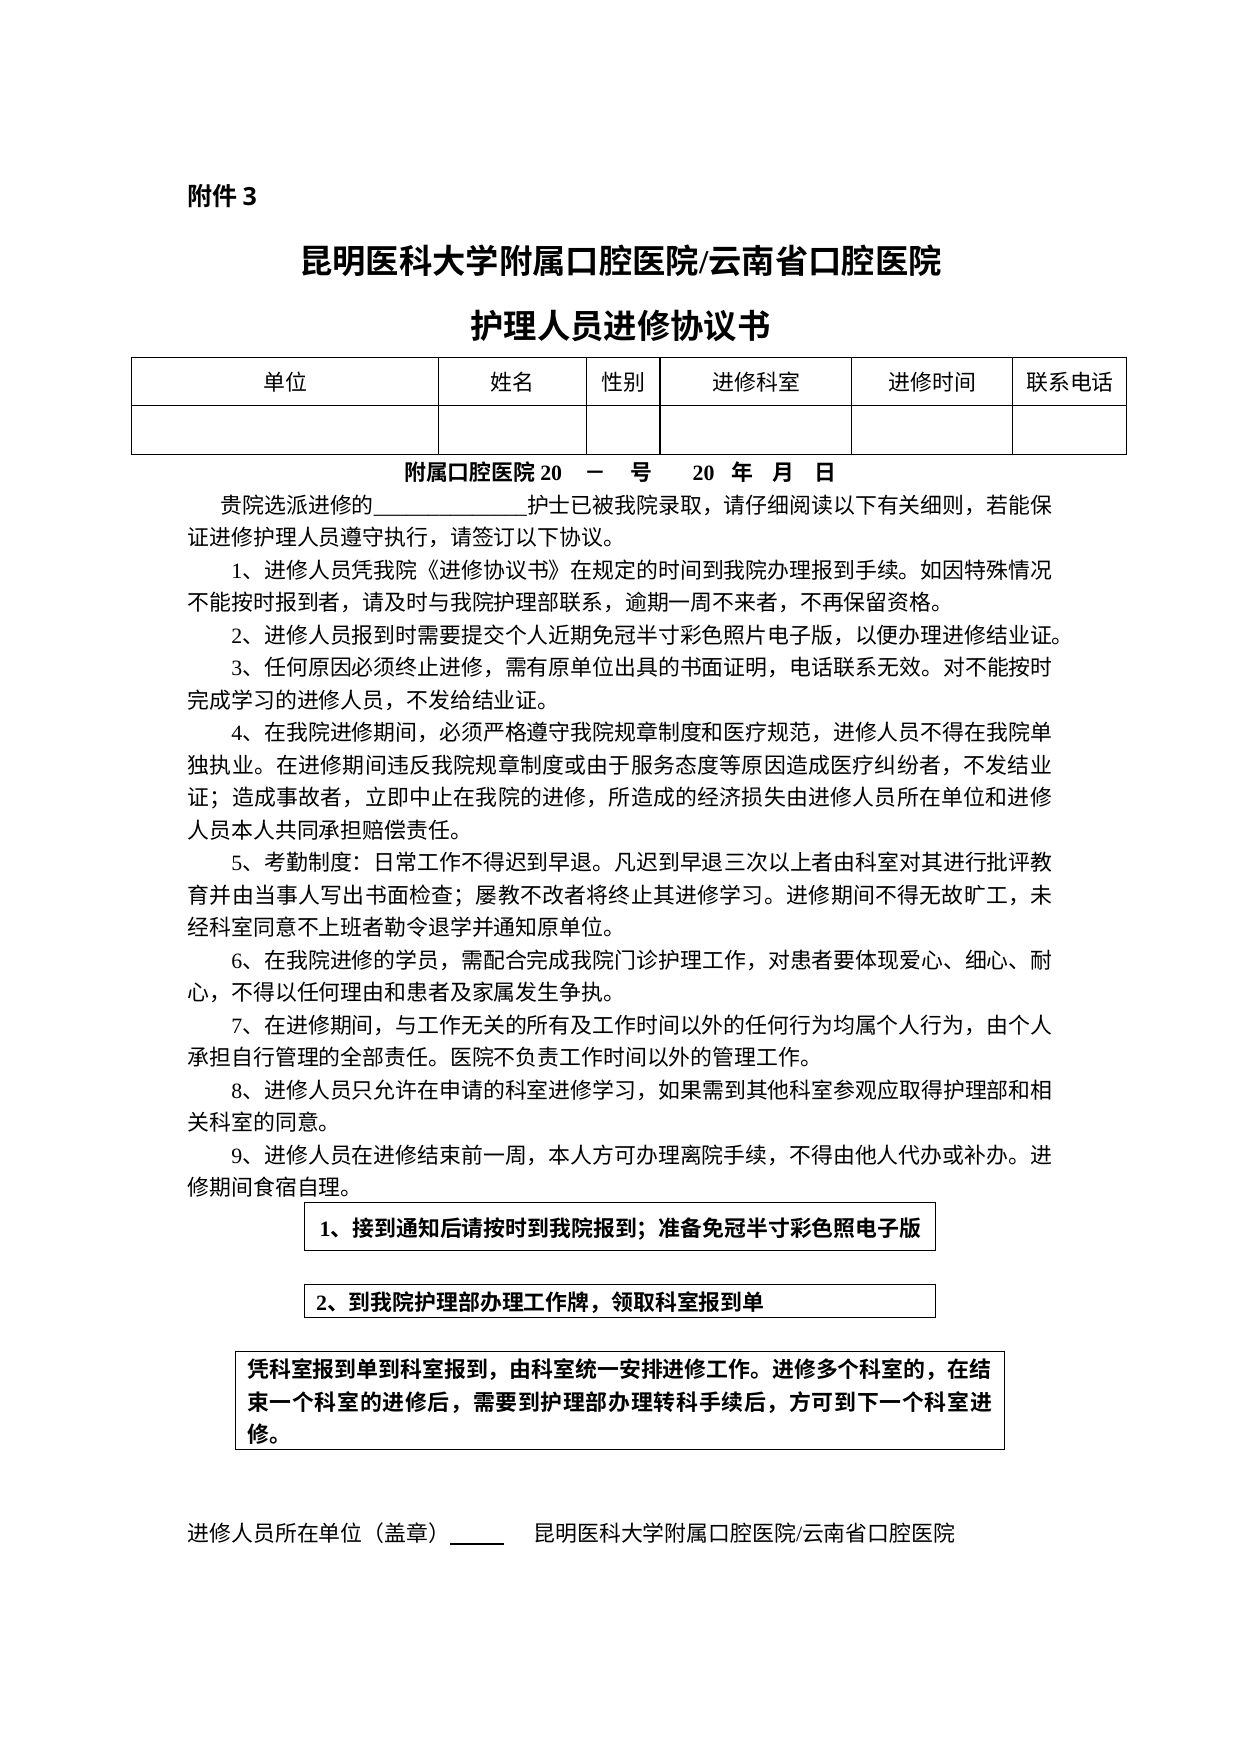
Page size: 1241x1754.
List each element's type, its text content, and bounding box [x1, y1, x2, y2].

table_header 2、到我院护理部办理工作牌，领取科室报到单 [305, 1285, 935, 1317]
text 护理人员进修协议书 [187, 292, 1053, 357]
table_cell [661, 406, 851, 454]
table_header 单位 [132, 358, 438, 404]
table_header 进修科室 [661, 358, 851, 404]
table_header 性别 [587, 358, 659, 404]
table_header 姓名 [439, 358, 586, 404]
text 8、进修人员只允许在申请的科室进修学习，如果需到其他科室参观应取得护理部和相关科室的同意。 [187, 1072, 1053, 1137]
text 7、在进修期间，与工作无关的所有及工作时间以外的任何行为均属个人行为，由个人承担自行管理的全部责任。医院不负责工作时间以外的管理工作。 [187, 1007, 1053, 1072]
text 进修人员所在单位（盖章） 昆明医科大学附属口腔医院/云南省口腔医院 [187, 1515, 1053, 1548]
table_header 凭科室报到单到科室报到，由科室统一安排进修工作。进修多个科室的，在结束一个科室的进修后，需要到护理部办理转科手续后，方可到下一个科室进修。 [236, 1352, 1004, 1449]
text 昆明医科大学附属口腔医院/云南省口腔医院 [187, 227, 1053, 292]
text 附属口腔医院 20 － 号 20 年 月 日 [187, 455, 1053, 487]
table_header 联系电话 [1013, 358, 1126, 404]
table_cell [439, 406, 586, 454]
table_cell [132, 406, 438, 454]
text 2、进修人员报到时需要提交个人近期免冠半寸彩色照片电子版，以便办理进修结业证。 [187, 617, 1053, 650]
text 3、任何原因必须终止进修，需有原单位出具的书面证明，电话联系无效。对不能按时完成学习的进修人员，不发给结业证。 [187, 650, 1053, 715]
table_cell [1013, 406, 1126, 454]
text 1、进修人员凭我院《进修协议书》在规定的时间到我院办理报到手续。如因特殊情况不能按时报到者，请及时与我院护理部联系，逾期一周不来者，不再保留资格。 [187, 552, 1053, 617]
text 9、进修人员在进修结束前一周，本人方可办理离院手续，不得由他人代办或补办。进修期间食宿自理。 [187, 1137, 1053, 1202]
table_cell [852, 406, 1012, 454]
text 附件3 [187, 162, 1053, 227]
table_header 1、接到通知后请按时到我院报到；准备免冠半寸彩色照电子版 [305, 1203, 935, 1250]
text 贵院选派进修的______________护士已被我院录取，请仔细阅读以下有关细则，若能保证进修护理人员遵守执行，请签订以下协议。 [187, 487, 1053, 552]
table_cell [587, 406, 659, 454]
text 6、在我院进修的学员，需配合完成我院门诊护理工作，对患者要体现爱心、细心、耐心，不得以任何理由和患者及家属发生争执。 [187, 942, 1053, 1007]
text 5、考勤制度：日常工作不得迟到早退。凡迟到早退三次以上者由科室对其进行批评教育并由当事人写出书面检查；屡教不改者将终止其进修学习。进修期间不得无故旷工，未经科室同意不上班者勒令退学并通知原单位。 [187, 845, 1053, 942]
text 4、在我院进修期间，必须严格遵守我院规章制度和医疗规范，进修人员不得在我院单独执业。在进修期间违反我院规章制度或由于服务态度等原因造成医疗纠纷者，不发结业证；造成事故者，立即中止在我院的进修，所造成的经济损失由进修人员所在单位和进修人员本人共同承担赔偿责任。 [187, 715, 1053, 845]
table_header 进修时间 [852, 358, 1012, 404]
